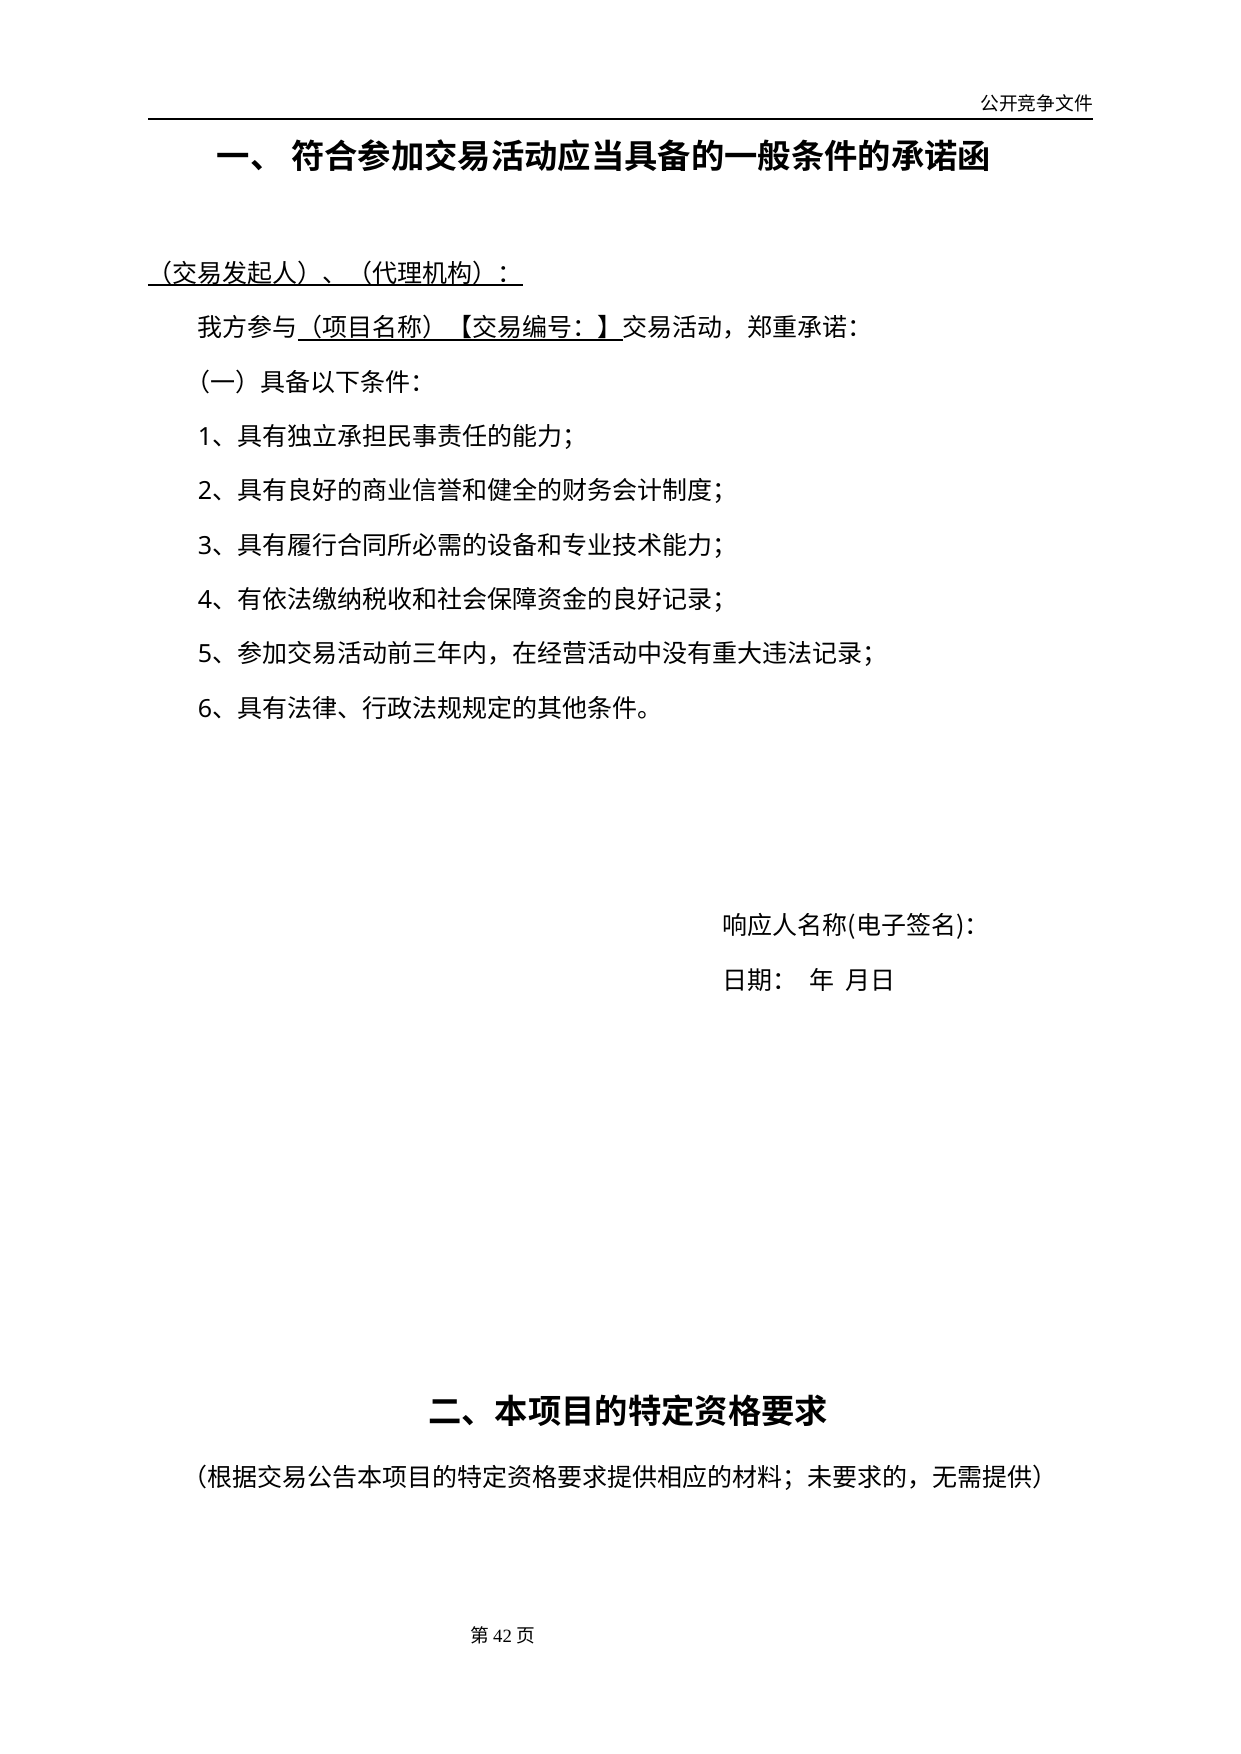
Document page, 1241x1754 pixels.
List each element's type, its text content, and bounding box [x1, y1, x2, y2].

text 4、有依法缴纳税收和社会保障资金的良好记录； [148, 579, 1093, 616]
text 3、具有履行合同所必需的设备和专业技术能力； [148, 525, 1093, 561]
text 我方参与（项目名称）【交易编号：】交易活动，郑重承诺： [148, 308, 1093, 344]
text （根据交易公告本项目的特定资格要求提供相应的材料；未要求的，无需提供） [148, 1457, 1093, 1493]
text 6、具有法律、行政法规规定的其他条件。 [148, 688, 1093, 724]
text 二、本项目的特定资格要求 [163, 1385, 1093, 1433]
text （交易发起人）、（代理机构）： [148, 253, 1093, 289]
text 一、 符合参加交易活动应当具备的一般条件的承诺函 [148, 130, 1043, 178]
text （一）具备以下条件： [148, 362, 1093, 398]
text 日期： 年 月日 [148, 960, 1093, 996]
text 响应人名称(电子签名)： [148, 906, 1093, 942]
text 5、参加交易活动前三年内，在经营活动中没有重大违法记录； [148, 634, 1093, 670]
text 2、具有良好的商业信誉和健全的财务会计制度； [148, 471, 1093, 507]
text 1、具有独立承担民事责任的能力； [148, 416, 1093, 453]
